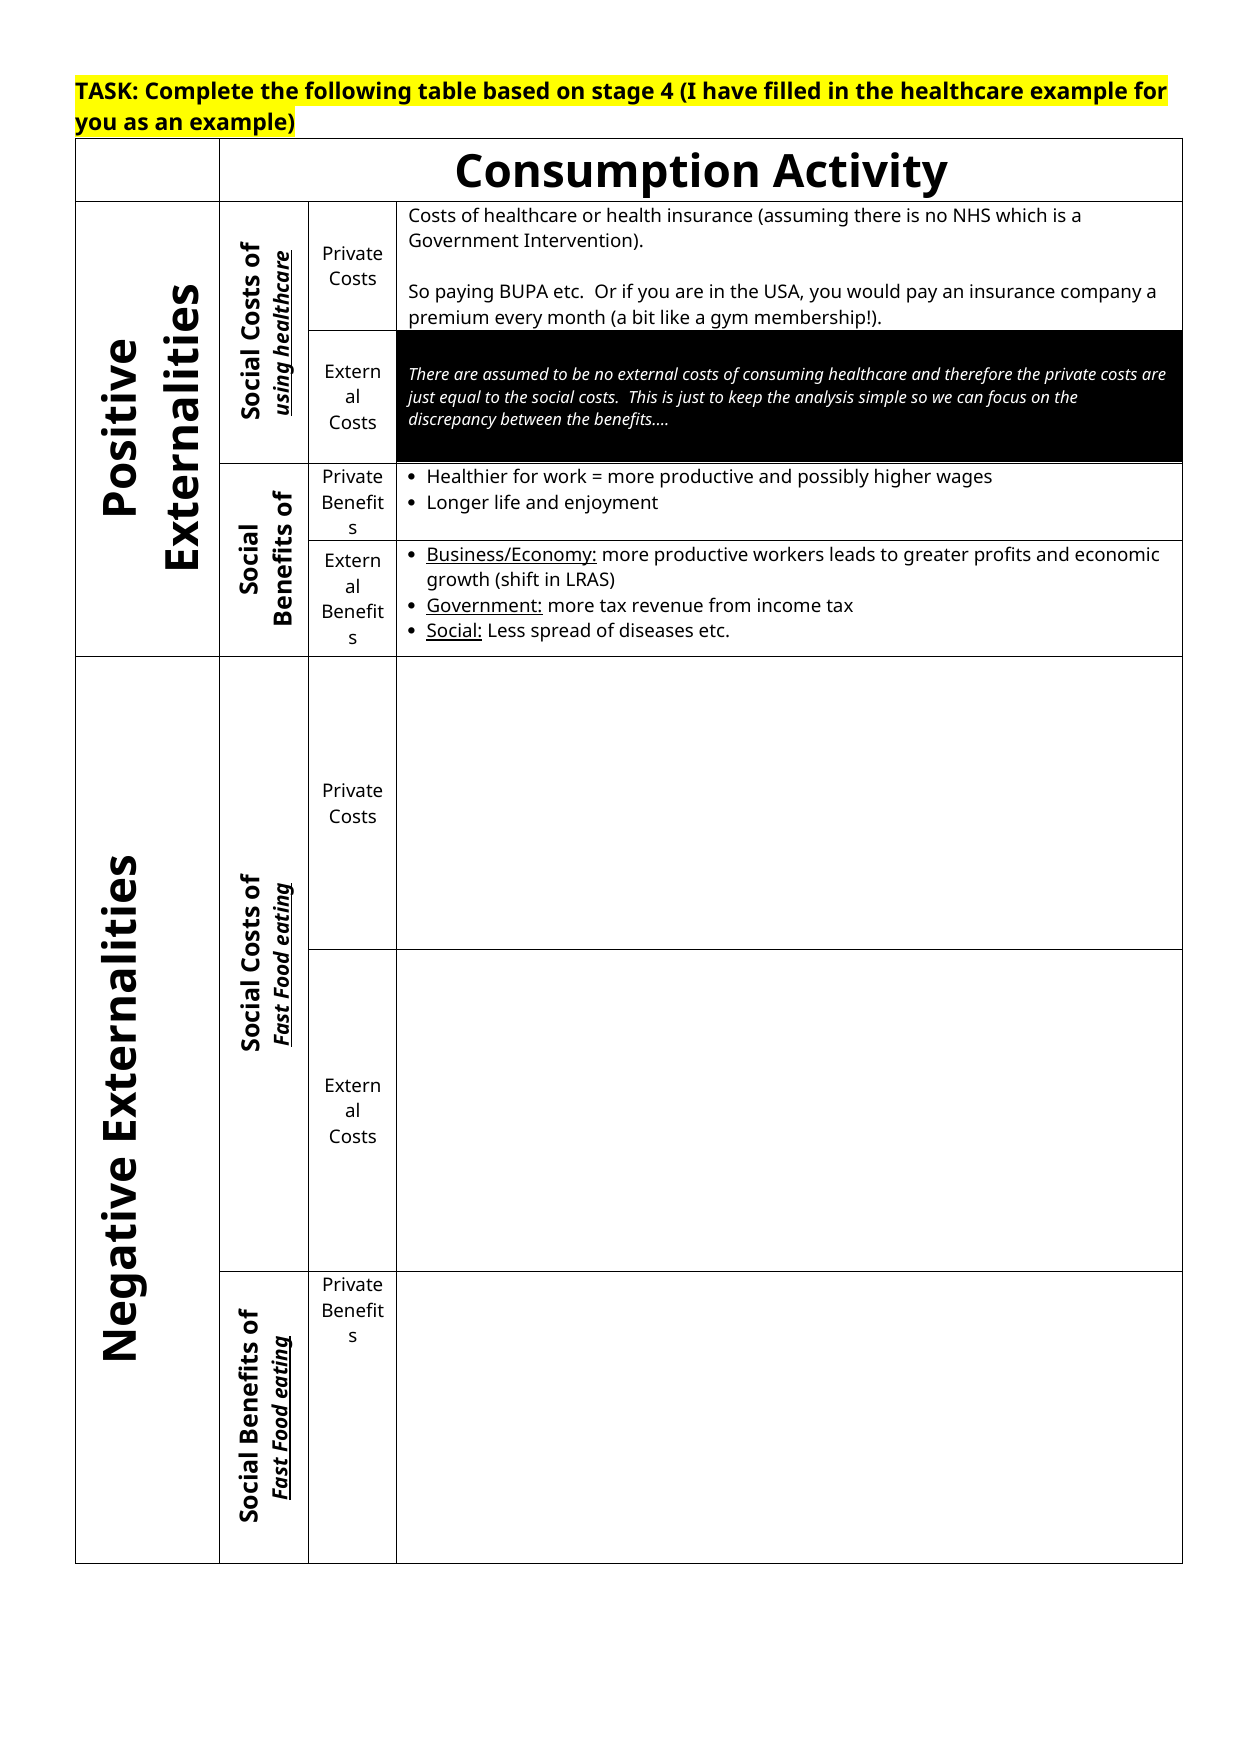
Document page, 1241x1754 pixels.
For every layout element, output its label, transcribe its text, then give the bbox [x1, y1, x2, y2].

table_cell Healthier for work = more productive and possibly higher wages Longer life and enjoyment [397, 464, 1182, 540]
table_cell Social Costs of using healthcare [220, 202, 308, 462]
table_cell Costs of healthcare or health insurance (assuming there is no NHS which is a Government Intervention). So paying BUPA etc. Or if you are in the USA, you would pay an insurance company a premium every month (a bit like a gym membership!). [397, 202, 1182, 329]
table_cell Private Costs [309, 657, 396, 949]
table_cell Social Benefits of using healthcare [220, 464, 308, 656]
table_cell Business/Economy: more productive workers leads to greater profits and economic growth (shift in LRAS) Government: more tax revenue from income tax Social: Less spread of diseases etc. [397, 541, 1182, 656]
table_cell [397, 950, 1182, 1271]
table_cell Private Benefits [309, 464, 396, 540]
table_cell External Benefits [309, 541, 396, 656]
table_cell Positive Externalities [76, 202, 219, 656]
table_cell [397, 1272, 1182, 1563]
table_header [76, 139, 219, 201]
table_cell Private Costs [309, 202, 396, 329]
table_cell External Costs [309, 950, 396, 1271]
table_cell External Costs [309, 331, 396, 462]
table_cell There are assumed to be no external costs of consuming healthcare and therefore the private costs are just equal to the social costs. This is just to keep the analysis simple so we can focus on the discrepancy between the benefits…. [397, 331, 1182, 462]
text TASK: Complete the following table based on stage 4 (I have filled in the healthcare example for you as an example) [295, 75, 1181, 137]
table_cell Private Benefits [309, 1272, 396, 1563]
table_cell Negative Externalities [76, 657, 219, 1563]
table_header Consumption Activity [220, 139, 1182, 201]
table_cell [397, 657, 1182, 949]
table_cell Social Costs of Fast Food eating [220, 657, 308, 1271]
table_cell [220, 1272, 308, 1563]
